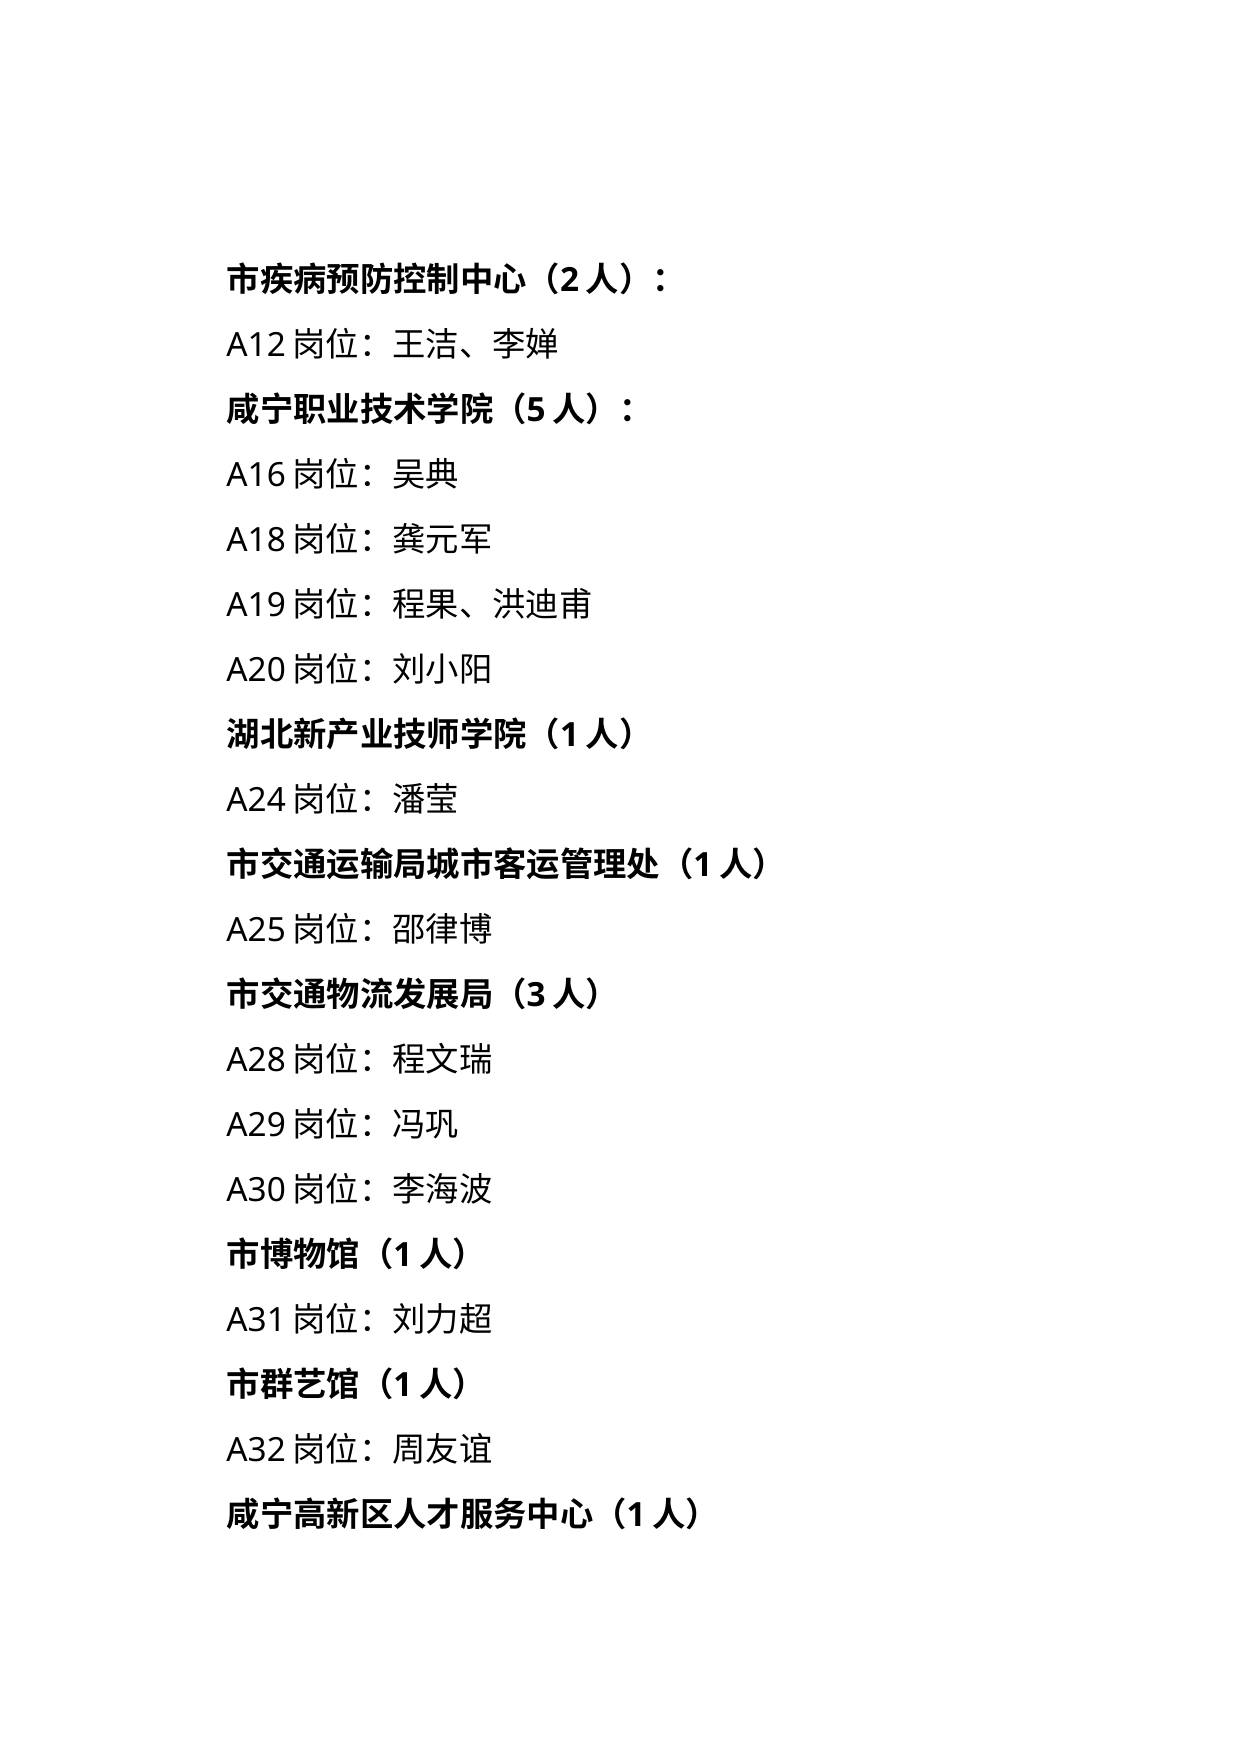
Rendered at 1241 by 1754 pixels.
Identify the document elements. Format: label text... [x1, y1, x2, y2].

text A16岗位：吴典 [159, 440, 1081, 505]
text A32岗位：周友谊 [159, 1415, 1081, 1480]
text A31岗位：刘力超 [159, 1285, 1081, 1350]
text A18岗位：龚元军 [159, 505, 1081, 570]
text A12岗位：王洁、李婵 [159, 310, 1081, 375]
text A25岗位：邵律博 [159, 895, 1081, 960]
text A19岗位：程果、洪迪甫 [159, 570, 1081, 635]
text A28岗位：程文瑞 [159, 1025, 1081, 1090]
text A29岗位：冯巩 [159, 1090, 1081, 1155]
text 咸宁职业技术学院（5人）： [159, 375, 1081, 440]
text 市博物馆（1人） [159, 1220, 1081, 1285]
text 市交通物流发展局（3人） [159, 960, 1081, 1025]
text 市群艺馆（1人） [159, 1350, 1081, 1415]
text A30岗位：李海波 [159, 1155, 1081, 1220]
text A24岗位：潘莹 [159, 765, 1081, 830]
text 市疾病预防控制中心（2人）： [159, 245, 1081, 310]
text 湖北新产业技师学院（1人） [159, 700, 1081, 765]
text 市交通运输局城市客运管理处（1人） [159, 830, 1081, 895]
text A20岗位：刘小阳 [159, 635, 1081, 700]
text 咸宁高新区人才服务中心（1人） [159, 1480, 1081, 1545]
